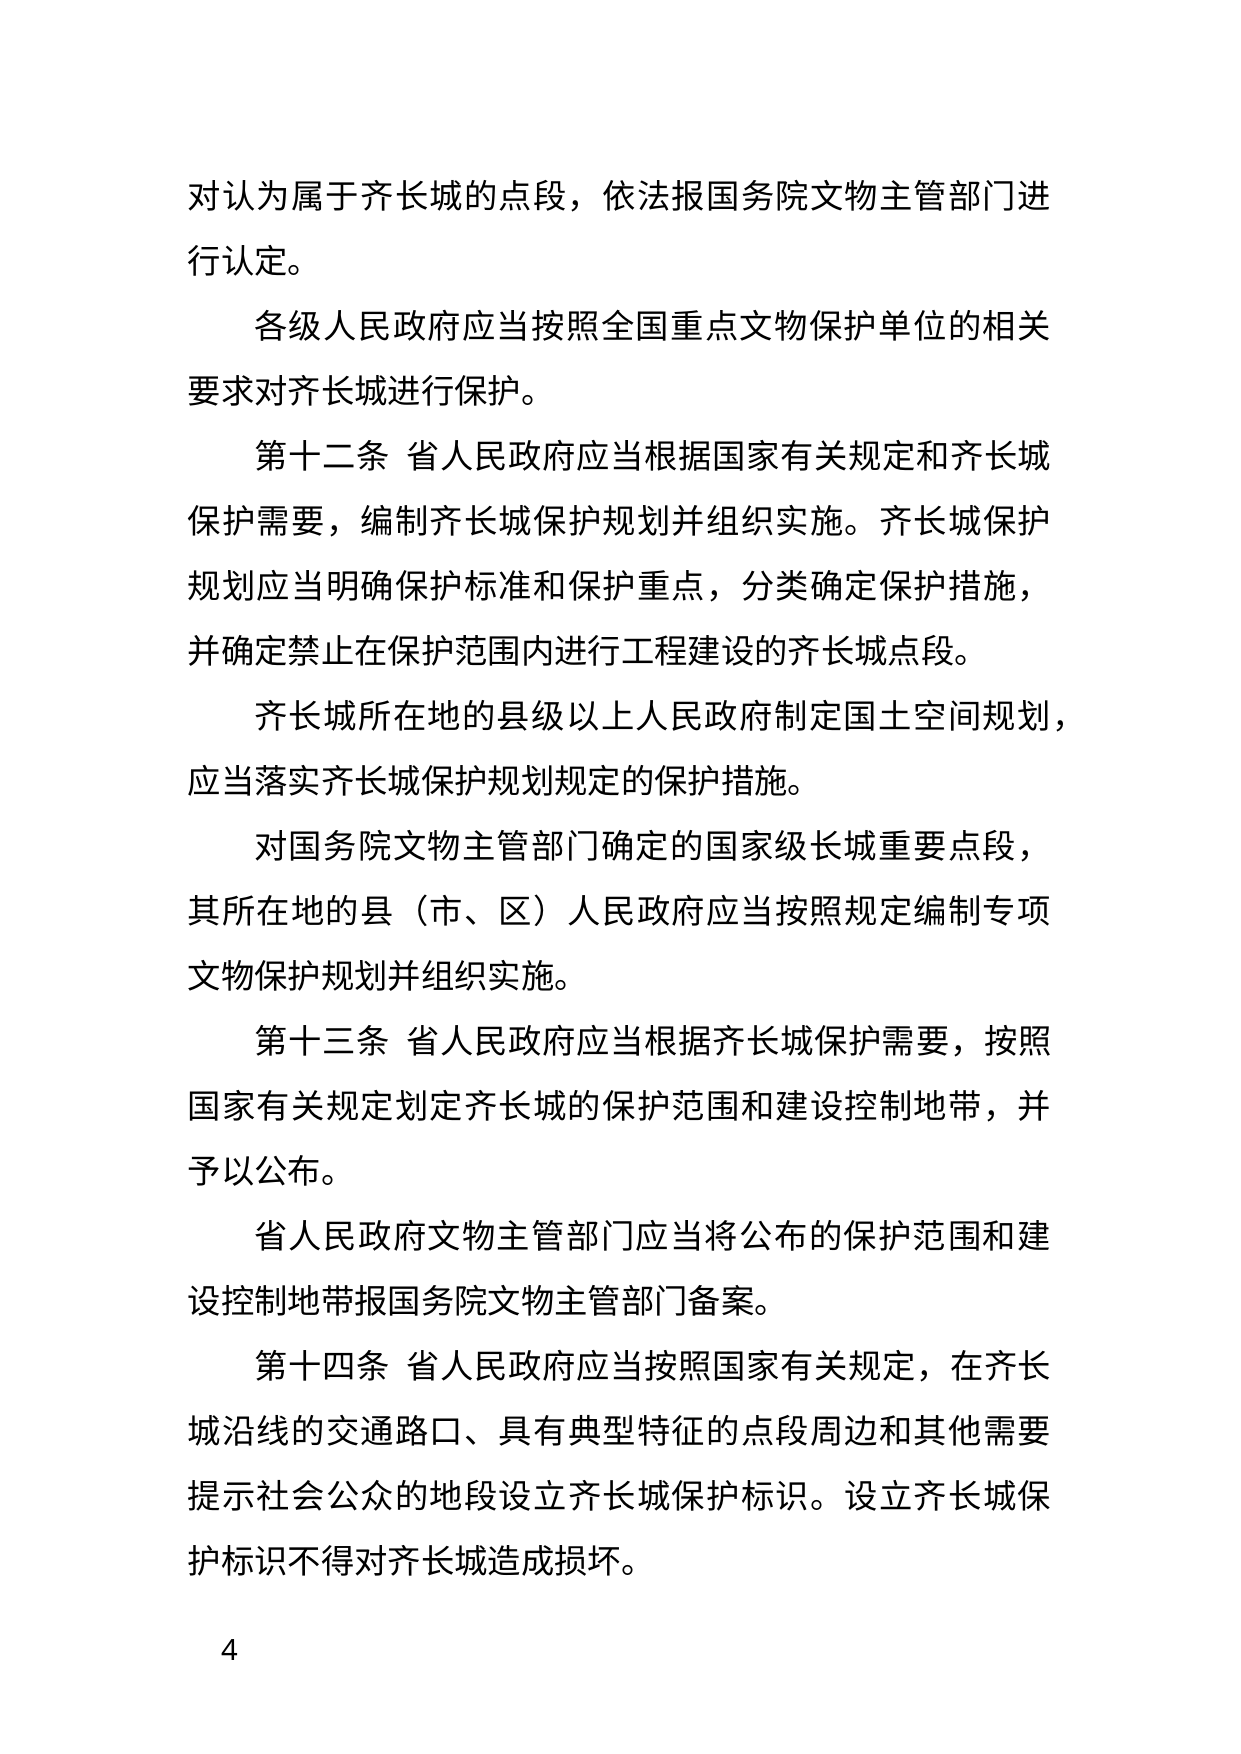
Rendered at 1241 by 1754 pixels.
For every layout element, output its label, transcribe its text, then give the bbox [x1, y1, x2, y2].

text 齐长城所在地的县级以上人民政府制定国土空间规划，应当落实齐长城保护规划规定的保护措施。 [187, 682, 1053, 812]
text 省人民政府文物主管部门应当将公布的保护范围和建设控制地带报国务院文物主管部门备案。 [187, 1202, 1053, 1332]
text 对国务院文物主管部门确定的国家级长城重要点段，其所在地的县（市、区）人民政府应当按照规定编制专项文物保护规划并组织实施。 [187, 812, 1053, 1007]
text 第十三条 省人民政府应当根据齐长城保护需要，按照国家有关规定划定齐长城的保护范围和建设控制地带，并予以公布。 [187, 1007, 1053, 1202]
text 第十二条 省人民政府应当根据国家有关规定和齐长城保护需要，编制齐长城保护规划并组织实施。齐长城保护规划应当明确保护标准和保护重点，分类确定保护措施，并确定禁止在保护范围内进行工程建设的齐长城点段。 [187, 422, 1053, 682]
text 第十四条 省人民政府应当按照国家有关规定，在齐长城沿线的交通路口、具有典型特征的点段周边和其他需要提示社会公众的地段设立齐长城保护标识。设立齐长城保护标识不得对齐长城造成损坏。 [187, 1332, 1053, 1592]
text 各级人民政府应当按照全国重点文物保护单位的相关要求对齐长城进行保护。 [187, 292, 1053, 422]
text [187, 162, 1053, 292]
